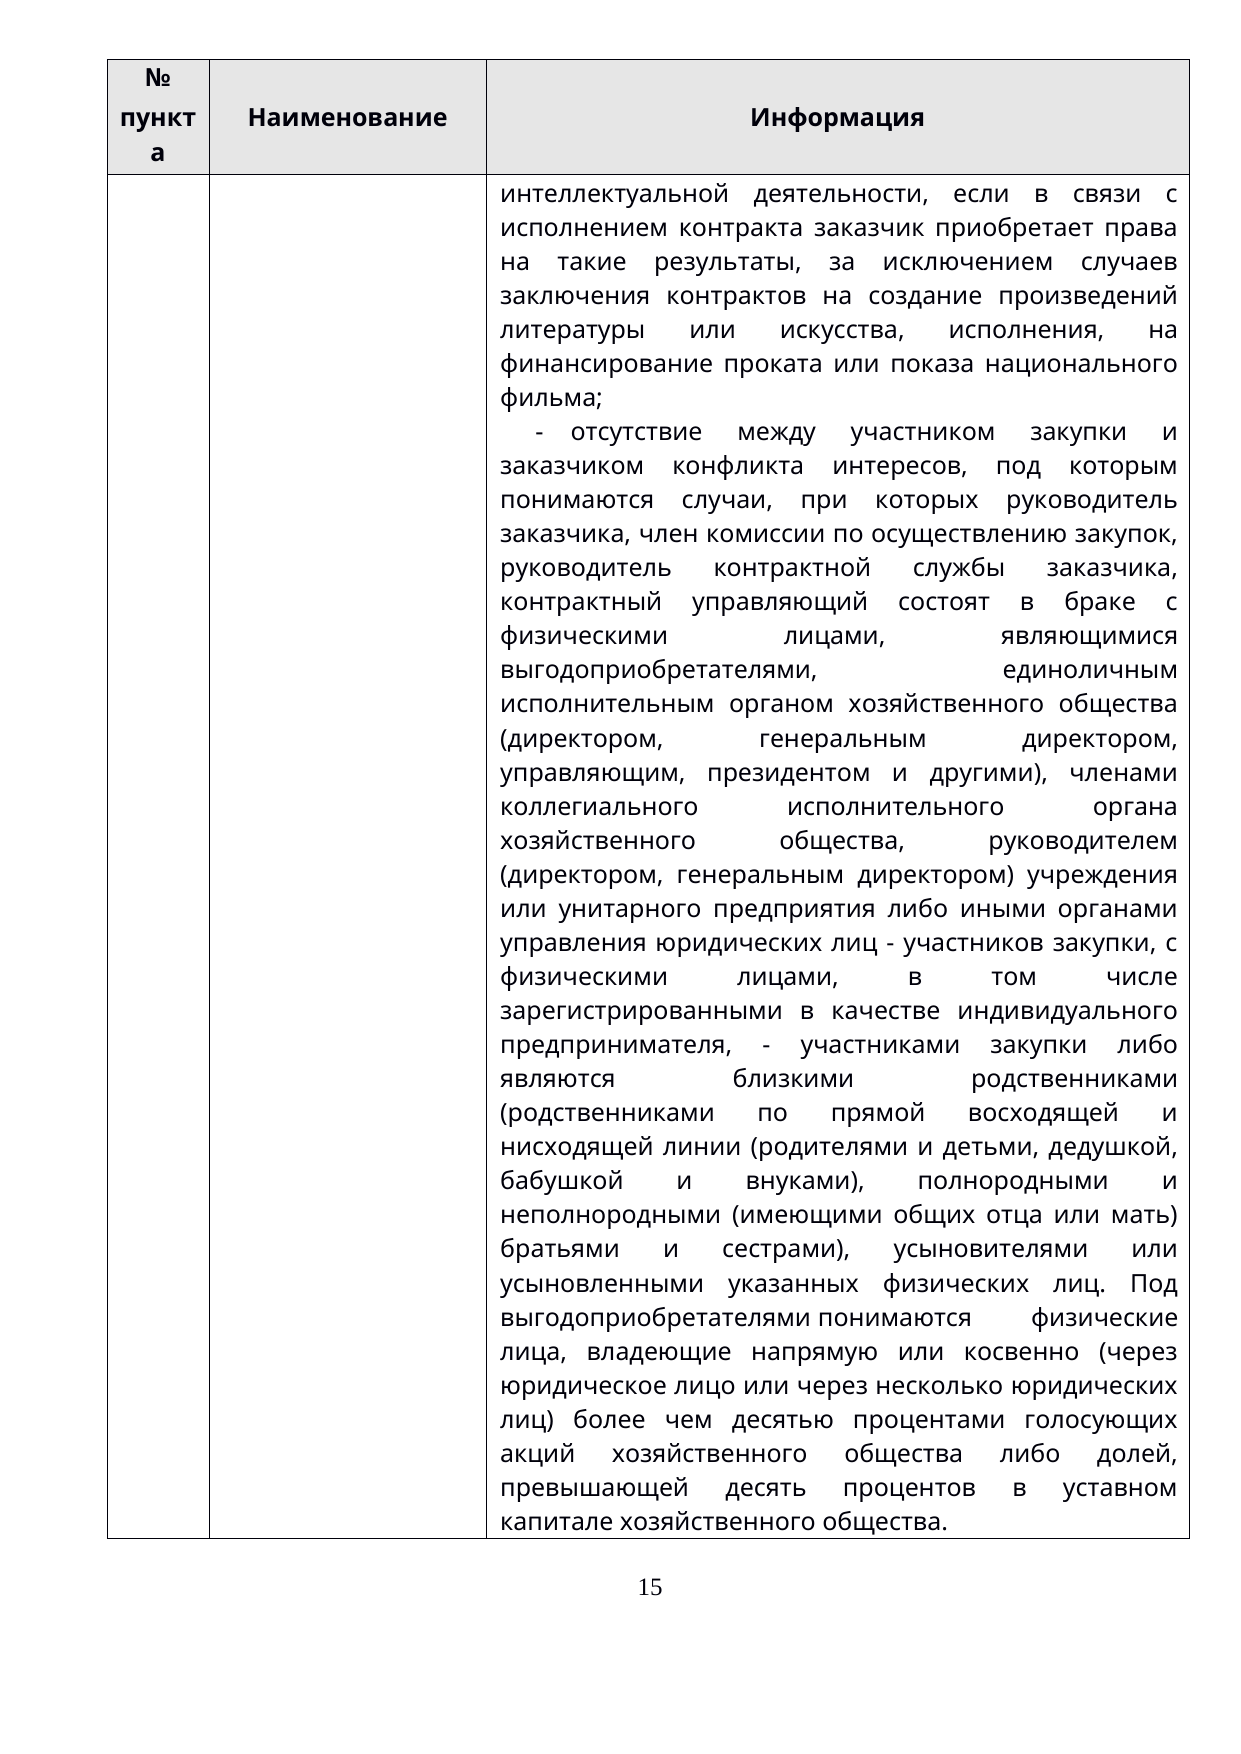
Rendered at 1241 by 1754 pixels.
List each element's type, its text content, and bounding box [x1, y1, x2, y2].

table_header Информация [487, 60, 1189, 174]
table_cell [108, 175, 209, 1538]
table_header № пункта [108, 60, 209, 174]
table_header Наименование [210, 60, 486, 174]
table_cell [487, 175, 1189, 1538]
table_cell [210, 175, 486, 1538]
